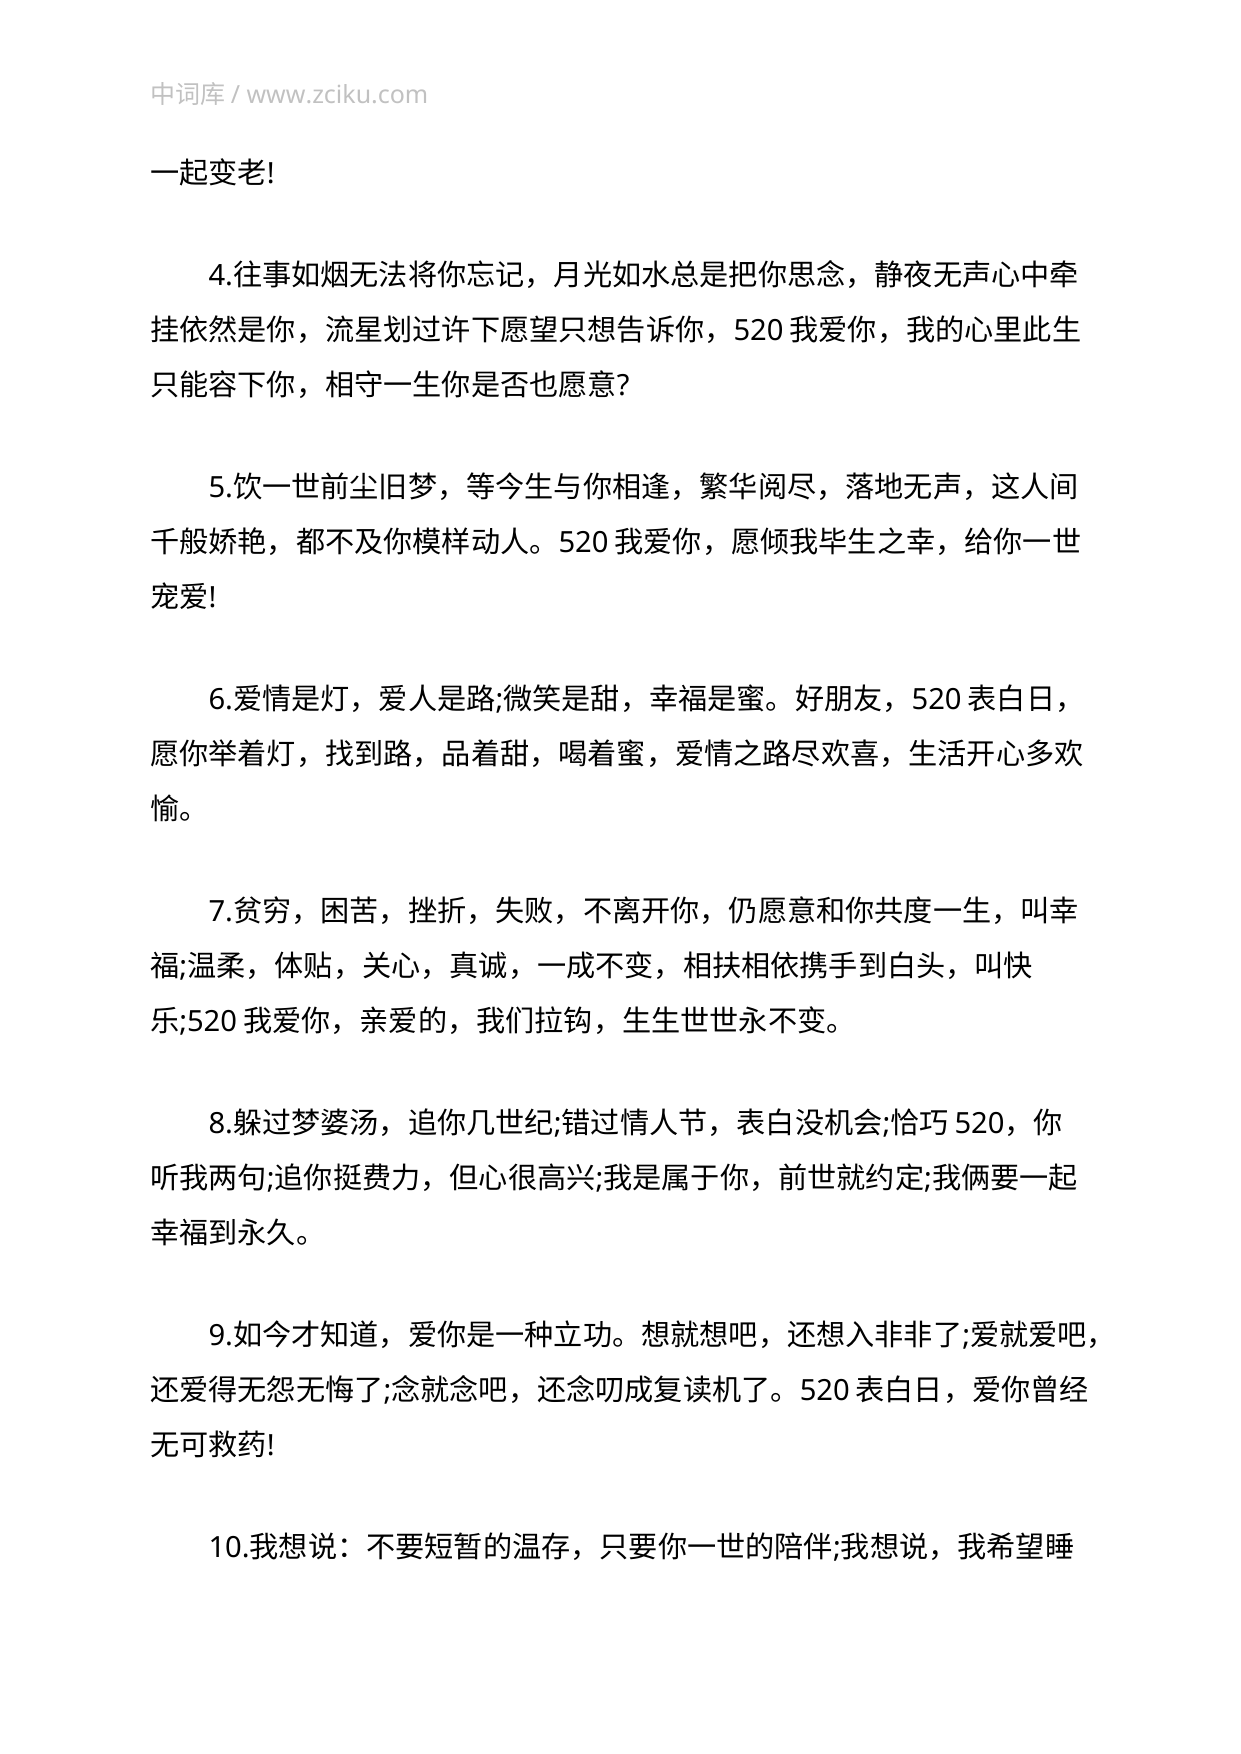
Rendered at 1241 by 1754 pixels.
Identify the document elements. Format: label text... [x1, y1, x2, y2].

text 5.饮一世前尘旧梦，等今生与你相逢，繁华阅尽，落地无声，这人间千般娇艳，都不及你模样动人。520我爱你，愿倾我毕生之幸，给你一世宠爱! [150, 464, 1090, 616]
text 9.如今才知道，爱你是一种立功。想就想吧，还想入非非了;爱就爱吧，还爱得无怨无悔了;念就念吧，还念叨成复读机了。520表白日，爱你曾经无可救药! [150, 1311, 1090, 1464]
text 8.躲过梦婆汤，追你几世纪;错过情人节，表白没机会;恰巧520，你听我两句;追你挺费力，但心很高兴;我是属于你，前世就约定;我俩要一起幸福到永久。 [150, 1099, 1090, 1252]
text 6.爱情是灯，爱人是路;微笑是甜，幸福是蜜。好朋友，520表白日，愿你举着灯，找到路，品着甜，喝着蜜，爱情之路尽欢喜，生活开心多欢愉。 [150, 676, 1090, 828]
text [150, 150, 1090, 192]
text 7.贫穷，困苦，挫折，失败，不离开你，仍愿意和你共度一生，叫幸福;温柔，体贴，关心，真诚，一成不变，相扶相依携手到白头，叫快乐;520我爱你，亲爱的，我们拉钩，生生世世永不变。 [150, 888, 1090, 1040]
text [150, 1523, 1090, 1566]
text 4.往事如烟无法将你忘记，月光如水总是把你思念，静夜无声心中牵挂依然是你，流星划过许下愿望只想告诉你，520我爱你，我的心里此生只能容下你，相守一生你是否也愿意? [150, 252, 1090, 404]
